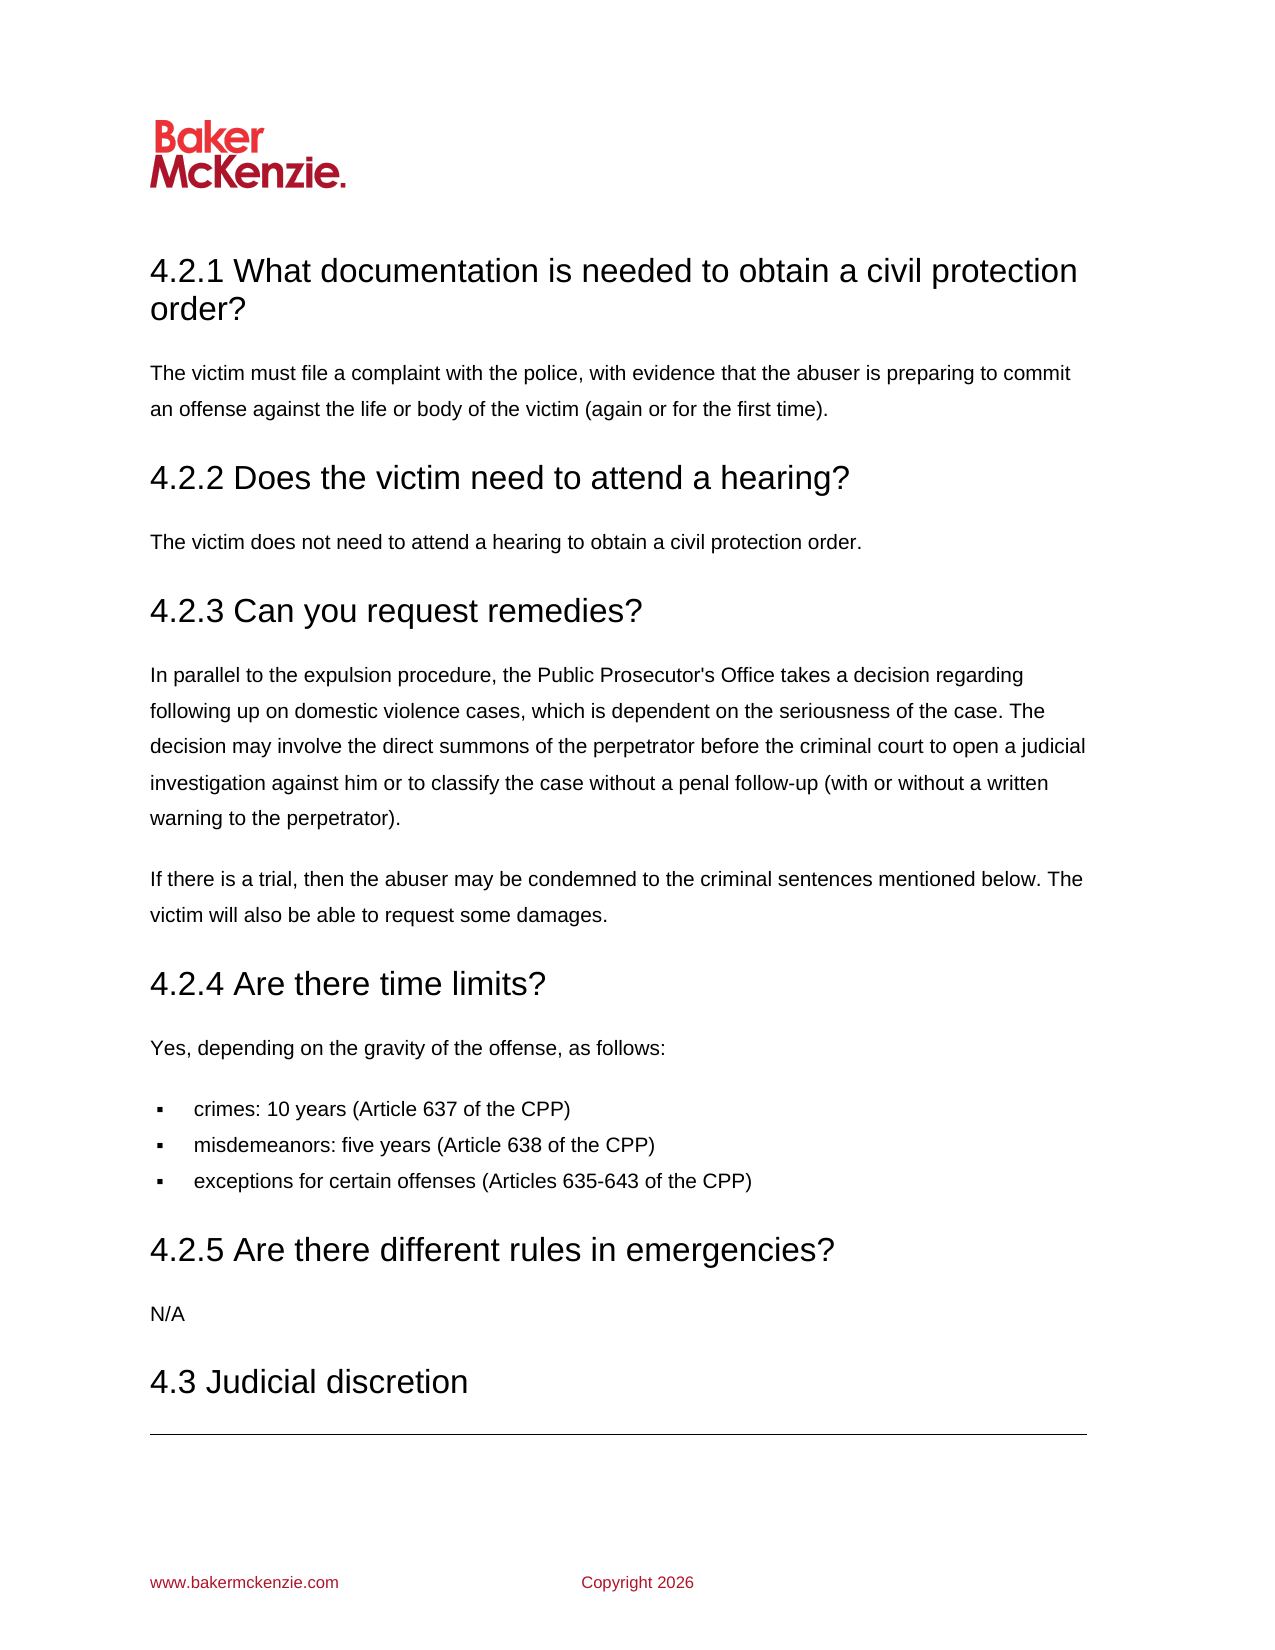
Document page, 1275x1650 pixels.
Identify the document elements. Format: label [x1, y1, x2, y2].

picture [150, 120, 346, 189]
